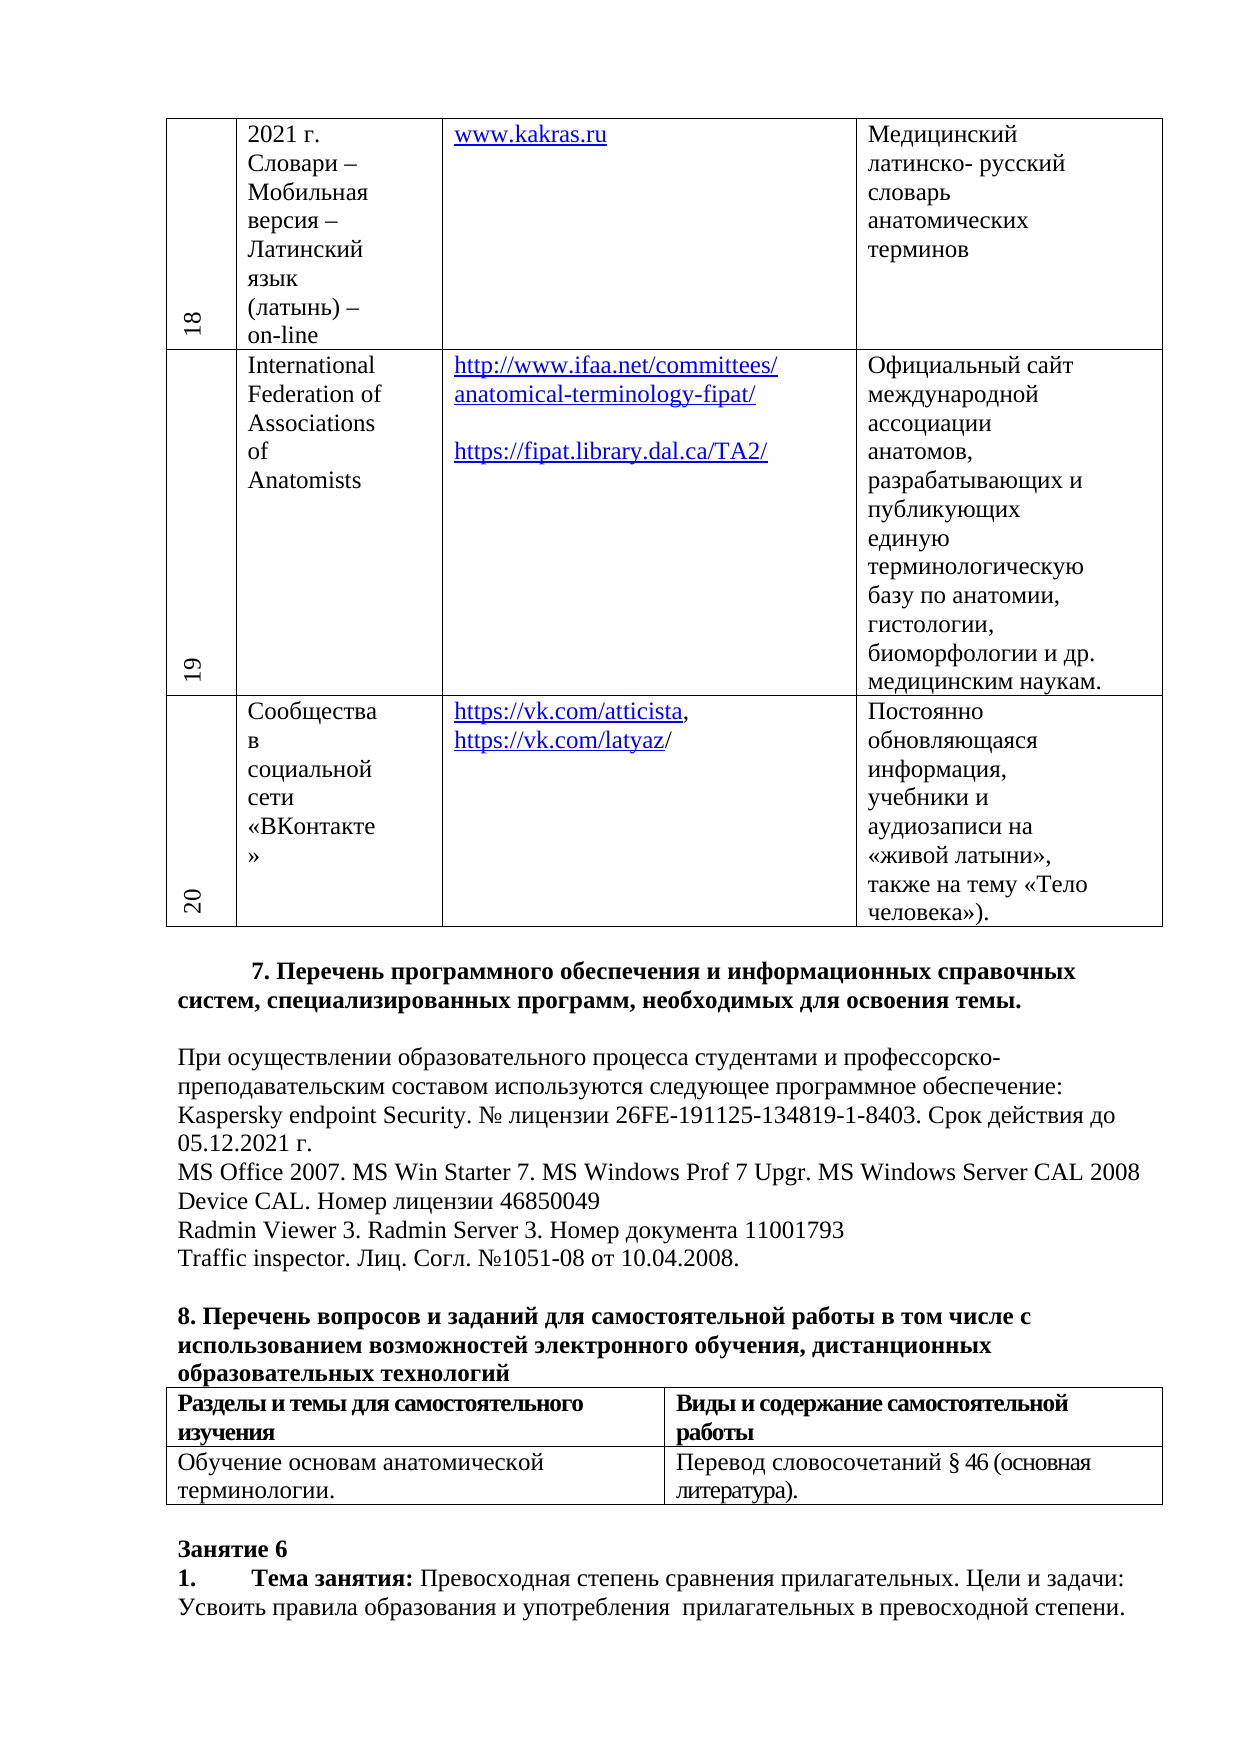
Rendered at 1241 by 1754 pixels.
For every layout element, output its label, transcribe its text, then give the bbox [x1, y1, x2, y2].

text Traffic inspector. Лиц. Согл. №1051-08 от 10.04.2008. [177, 1243, 1152, 1272]
text Kaspersky endpoint Security. № лицензии 26FE-191125-134819-1-8403. Срок действия до 05.12.2021 г. [177, 1100, 1152, 1157]
text MS Office 2007. MS Win Starter 7. MS Windows Prof 7 Upgr. MS Windows Server CAL 2008 Device CAL. Номер лицензии 46850049 [177, 1157, 1152, 1215]
table_cell Постоянно обновляющаяся информация, учебники и аудиозаписи на «живой латыни», также на тему «Тело человека»). [857, 696, 1162, 926]
table_cell Обучение основам анатомической терминологии. [167, 1447, 664, 1504]
table_cell https://vk.com/atticista, https://vk.com/latyaz/ [443, 696, 856, 926]
table_cell www.kakras.ru [443, 119, 856, 349]
table_cell Сообщества в социальной сети «ВКонтакте» [237, 696, 442, 926]
text 1. Тема занятия: Превосходная степень сравнения прилагательных. Цели и задачи: Усвоить правила образования и употребления прилагательных в превосходной степени. [177, 1563, 1152, 1620]
table_cell Официальный сайт международной ассоциации анатомов, разрабатывающих и публикующих единую терминологическую базу по анатомии, гистологии, биоморфологии и др. медицинским наукам. [857, 350, 1162, 695]
table_cell Перевод словосочетаний § 46 (основная литература). [665, 1447, 1162, 1504]
table_cell 18 [167, 119, 236, 349]
table_header Виды и содержание самостоятельной работы [665, 1388, 1162, 1446]
text 7. Перечень программного обеспечения и информационных справочных систем, специализированных программ, необходимых для освоения темы. [177, 956, 1152, 1013]
text Radmin Viewer 3. Radmin Server 3. Номер документа 11001793 [177, 1215, 1152, 1243]
table_cell 19 [167, 350, 236, 695]
text При осуществлении образовательного процесса студентами и профессорско-преподавательским составом используются следующее программное обеспечение: [177, 1042, 1152, 1100]
table_cell 2021 г. Словари – Мобильная версия – Латинский язык (латынь) – on-line [237, 119, 442, 349]
table_cell International Federation of Associations of Anatomists [237, 350, 442, 695]
table_cell Медицинский латинско- русский словарь анатомических терминов [857, 119, 1162, 349]
text Занятие 6 [177, 1534, 1152, 1563]
table_header Разделы и темы для самостоятельного изучения [167, 1388, 664, 1446]
text 8. Перечень вопросов и заданий для самостоятельной работы в том числе с использованием возможностей электронного обучения, дистанционных образовательных технологий [177, 1301, 1152, 1387]
table_cell http://www.ifaa.net/committees/anatomical-terminology-fipat/ https://fipat.library.dal.ca/TA2/ [443, 350, 856, 695]
table_cell 20 [167, 696, 236, 926]
